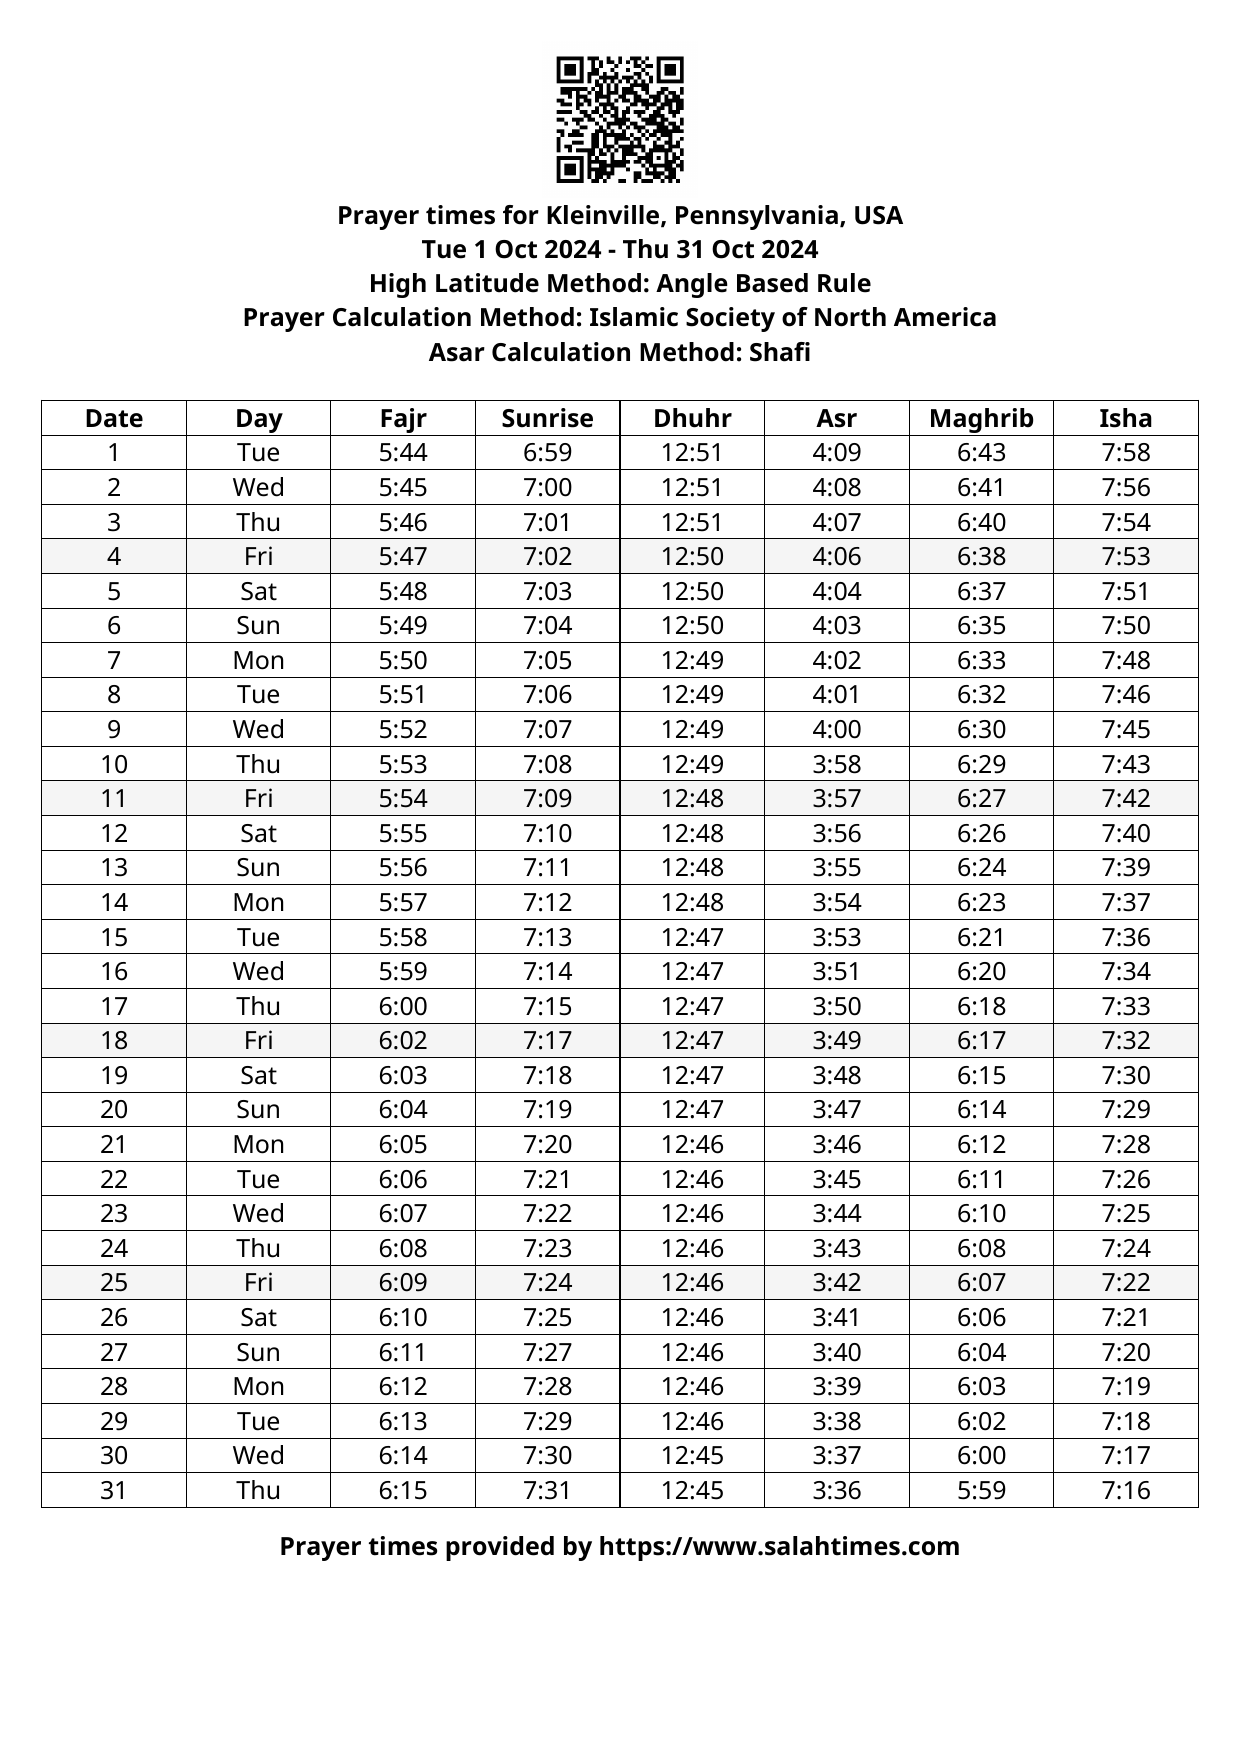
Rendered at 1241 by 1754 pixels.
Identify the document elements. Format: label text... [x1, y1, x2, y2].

table_cell 24 [42, 1231, 186, 1264]
table_cell 12 [42, 816, 186, 849]
table_cell 6:20 [910, 954, 1053, 988]
table_cell 4:02 [765, 643, 909, 677]
table_cell 12:47 [621, 1093, 764, 1126]
table_cell Thu [187, 1473, 330, 1507]
table_cell 7:42 [1054, 781, 1198, 815]
table_cell 5:46 [331, 505, 475, 538]
table_cell 12:51 [621, 505, 764, 538]
table_cell 12:49 [621, 643, 764, 677]
table_cell 7:32 [1054, 1024, 1198, 1057]
table_cell 3:39 [765, 1369, 909, 1403]
table_cell 5:50 [331, 643, 475, 677]
table_cell 6:18 [910, 989, 1053, 1022]
table_cell 6:09 [331, 1266, 475, 1299]
table_cell 4:07 [765, 505, 909, 538]
table_cell Sat [187, 1058, 330, 1092]
table_cell 3:43 [765, 1231, 909, 1264]
table_cell 22 [42, 1162, 186, 1195]
table_cell 7:22 [1054, 1266, 1198, 1299]
table_cell 7:37 [1054, 885, 1198, 919]
table_cell 5:45 [331, 470, 475, 504]
table_cell 7:04 [476, 609, 619, 642]
table_cell 7:46 [1054, 678, 1198, 711]
table_cell 7:31 [476, 1473, 619, 1507]
table_cell 12:51 [621, 470, 764, 504]
table_cell Mon [187, 1369, 330, 1403]
table_cell 14 [42, 885, 186, 919]
table_cell 28 [42, 1369, 186, 1403]
table_cell 2 [42, 470, 186, 504]
table_cell 7:11 [476, 851, 619, 884]
table_cell 4:03 [765, 609, 909, 642]
table_cell 3:54 [765, 885, 909, 919]
table_cell 7:53 [1054, 539, 1198, 573]
table_cell 5:49 [331, 609, 475, 642]
table_cell 7:28 [476, 1369, 619, 1403]
table_cell 5:52 [331, 712, 475, 746]
table_cell 3:38 [765, 1404, 909, 1437]
table_cell 5:59 [910, 1473, 1053, 1507]
table_cell 12:47 [621, 1058, 764, 1092]
table_header Isha [1054, 401, 1198, 434]
table_cell 5:53 [331, 747, 475, 780]
table_cell 6:00 [910, 1439, 1053, 1472]
table_cell 7:00 [476, 470, 619, 504]
table_cell 12:46 [621, 1266, 764, 1299]
table_cell Wed [187, 954, 330, 988]
table_cell 6:24 [910, 851, 1053, 884]
table_cell 30 [42, 1439, 186, 1472]
table_cell 12:50 [621, 574, 764, 607]
table_cell 7:21 [476, 1162, 619, 1195]
table_cell 7:36 [1054, 920, 1198, 953]
table_cell 3:51 [765, 954, 909, 988]
table_cell 1 [42, 436, 186, 469]
table_cell 3 [42, 505, 186, 538]
table_cell 7:09 [476, 781, 619, 815]
table_cell 7:45 [1054, 712, 1198, 746]
table_cell 27 [42, 1335, 186, 1368]
table_cell 6:14 [331, 1439, 475, 1472]
table_cell 17 [42, 989, 186, 1022]
picture [542, 41, 699, 198]
table_cell 7:33 [1054, 989, 1198, 1022]
table_cell Thu [187, 1231, 330, 1264]
table_cell 5:51 [331, 678, 475, 711]
table_cell 4:04 [765, 574, 909, 607]
table_cell 3:48 [765, 1058, 909, 1092]
table_cell 12:48 [621, 885, 764, 919]
table_cell 5:48 [331, 574, 475, 607]
table_cell 7:34 [1054, 954, 1198, 988]
table_cell 25 [42, 1266, 186, 1299]
table_cell 7:25 [476, 1300, 619, 1334]
table_cell 7:27 [476, 1335, 619, 1368]
table_cell 7:54 [1054, 505, 1198, 538]
table_cell 7:18 [1054, 1404, 1198, 1437]
table_cell 7:40 [1054, 816, 1198, 849]
table_cell 7:19 [476, 1093, 619, 1126]
table_cell 6:07 [331, 1196, 475, 1230]
text Prayer Calculation Method: Islamic Society of North America [42, 300, 1198, 334]
table_cell 5:44 [331, 436, 475, 469]
table_cell 7:29 [1054, 1093, 1198, 1126]
table_header Fajr [331, 401, 475, 434]
table_cell 18 [42, 1024, 186, 1057]
table_cell 6:04 [910, 1335, 1053, 1368]
table_header Maghrib [910, 401, 1053, 434]
table_cell 12:50 [621, 609, 764, 642]
table_cell 12:47 [621, 989, 764, 1022]
table_header Sunrise [476, 401, 619, 434]
table_cell 7:21 [1054, 1300, 1198, 1334]
table_cell 7:16 [1054, 1473, 1198, 1507]
table_cell 7:39 [1054, 851, 1198, 884]
table_header Dhuhr [621, 401, 764, 434]
table_cell 3:36 [765, 1473, 909, 1507]
table_cell Tue [187, 1162, 330, 1195]
table_cell 7:50 [1054, 609, 1198, 642]
table_cell Mon [187, 885, 330, 919]
table_header Date [42, 401, 186, 434]
table_cell 6:12 [331, 1369, 475, 1403]
table_cell 7:43 [1054, 747, 1198, 780]
table_cell 3:37 [765, 1439, 909, 1472]
table_cell 4:01 [765, 678, 909, 711]
table_cell 7:56 [1054, 470, 1198, 504]
table_cell 3:44 [765, 1196, 909, 1230]
table_cell 12:46 [621, 1300, 764, 1334]
table_cell 3:42 [765, 1266, 909, 1299]
table_cell 7:51 [1054, 574, 1198, 607]
table_cell 12:48 [621, 781, 764, 815]
table_cell 7:24 [476, 1266, 619, 1299]
table_cell 3:53 [765, 920, 909, 953]
table_cell 6:08 [910, 1231, 1053, 1264]
table_cell 7:10 [476, 816, 619, 849]
table_cell 3:57 [765, 781, 909, 815]
table_cell 12:46 [621, 1369, 764, 1403]
table_cell 12:47 [621, 920, 764, 953]
table_cell 7:20 [1054, 1335, 1198, 1368]
table_cell 7:17 [1054, 1439, 1198, 1472]
table_cell 6:05 [331, 1127, 475, 1161]
table_cell 7:01 [476, 505, 619, 538]
table_cell 26 [42, 1300, 186, 1334]
table_cell Tue [187, 920, 330, 953]
table_cell 7:48 [1054, 643, 1198, 677]
table_cell 7:20 [476, 1127, 619, 1161]
table_cell Wed [187, 1196, 330, 1230]
table_cell Fri [187, 781, 330, 815]
table_cell 7:03 [476, 574, 619, 607]
table_cell 6:06 [331, 1162, 475, 1195]
table_cell 13 [42, 851, 186, 884]
table_cell 7:07 [476, 712, 619, 746]
text Prayer times provided by https://www.salahtimes.com [42, 1528, 1198, 1563]
table_cell 6:04 [331, 1093, 475, 1126]
table_cell 6:03 [331, 1058, 475, 1092]
table_cell 7:23 [476, 1231, 619, 1264]
table_cell 7:13 [476, 920, 619, 953]
table_cell 3:50 [765, 989, 909, 1022]
table_cell 6:27 [910, 781, 1053, 815]
table_cell 23 [42, 1196, 186, 1230]
table_cell 7:58 [1054, 436, 1198, 469]
table_cell 12:46 [621, 1335, 764, 1368]
table_cell 7:29 [476, 1404, 619, 1437]
table_cell 3:47 [765, 1093, 909, 1126]
table_cell 4:08 [765, 470, 909, 504]
table_cell 16 [42, 954, 186, 988]
table_cell 7:18 [476, 1058, 619, 1092]
table_cell 6:02 [910, 1404, 1053, 1437]
table_cell 6:43 [910, 436, 1053, 469]
table_cell 12:45 [621, 1439, 764, 1472]
table_cell 5:55 [331, 816, 475, 849]
table_cell 6:59 [476, 436, 619, 469]
table_cell Wed [187, 470, 330, 504]
table_cell 4:06 [765, 539, 909, 573]
table_cell 7:06 [476, 678, 619, 711]
table_cell 7:02 [476, 539, 619, 573]
table_cell 7:15 [476, 989, 619, 1022]
table_cell 7:24 [1054, 1231, 1198, 1264]
table_cell 3:55 [765, 851, 909, 884]
table_cell Sat [187, 816, 330, 849]
table_cell 6:23 [910, 885, 1053, 919]
table_cell 5:57 [331, 885, 475, 919]
table_cell 6:11 [910, 1162, 1053, 1195]
table_cell 4 [42, 539, 186, 573]
table_cell 3:41 [765, 1300, 909, 1334]
table_cell 5:59 [331, 954, 475, 988]
table_cell 5:47 [331, 539, 475, 573]
table_cell 12:46 [621, 1127, 764, 1161]
table_cell 7:19 [1054, 1369, 1198, 1403]
table_cell 8 [42, 678, 186, 711]
table_cell 7:22 [476, 1196, 619, 1230]
table_cell 12:49 [621, 712, 764, 746]
table_cell 12:45 [621, 1473, 764, 1507]
text Tue 1 Oct 2024 - Thu 31 Oct 2024 [42, 232, 1198, 266]
table_cell 6:11 [331, 1335, 475, 1368]
table_cell 29 [42, 1404, 186, 1437]
table_cell 4:09 [765, 436, 909, 469]
table_cell Fri [187, 1266, 330, 1299]
table_cell 3:49 [765, 1024, 909, 1057]
table_cell Tue [187, 436, 330, 469]
table_cell Tue [187, 678, 330, 711]
table_cell 6:41 [910, 470, 1053, 504]
table_cell 6:03 [910, 1369, 1053, 1403]
table_cell 7:25 [1054, 1196, 1198, 1230]
table_cell 6:02 [331, 1024, 475, 1057]
table_cell 5 [42, 574, 186, 607]
table_cell 12:46 [621, 1196, 764, 1230]
table_cell 6:17 [910, 1024, 1053, 1057]
table_cell 5:56 [331, 851, 475, 884]
table_cell 21 [42, 1127, 186, 1161]
table_cell 12:50 [621, 539, 764, 573]
table_cell Thu [187, 505, 330, 538]
table_cell 6:33 [910, 643, 1053, 677]
table_cell 31 [42, 1473, 186, 1507]
table_cell 3:45 [765, 1162, 909, 1195]
text High Latitude Method: Angle Based Rule [42, 266, 1198, 300]
table_cell 7:05 [476, 643, 619, 677]
table_cell 7:12 [476, 885, 619, 919]
table_cell 6:37 [910, 574, 1053, 607]
table_cell 11 [42, 781, 186, 815]
table_cell Sat [187, 1300, 330, 1334]
table_header Day [187, 401, 330, 434]
table_cell 10 [42, 747, 186, 780]
table_cell 6:26 [910, 816, 1053, 849]
table_cell 12:46 [621, 1231, 764, 1264]
text Prayer times for Kleinville, Pennsylvania, USA [42, 198, 1198, 232]
table_cell 7:26 [1054, 1162, 1198, 1195]
table_cell 6:15 [331, 1473, 475, 1507]
table_cell 7:17 [476, 1024, 619, 1057]
table_cell 6:13 [331, 1404, 475, 1437]
table_cell 7:14 [476, 954, 619, 988]
table_cell 3:56 [765, 816, 909, 849]
table_cell Thu [187, 989, 330, 1022]
table_cell 12:51 [621, 436, 764, 469]
table_cell 6:21 [910, 920, 1053, 953]
table_cell 19 [42, 1058, 186, 1092]
table_cell 7:08 [476, 747, 619, 780]
table_cell 7 [42, 643, 186, 677]
table_cell Sun [187, 1335, 330, 1368]
table_cell 6:12 [910, 1127, 1053, 1161]
table_cell Fri [187, 539, 330, 573]
table_cell 20 [42, 1093, 186, 1126]
table_cell 3:40 [765, 1335, 909, 1368]
table_cell Tue [187, 1404, 330, 1437]
table_cell 12:47 [621, 954, 764, 988]
table_cell 15 [42, 920, 186, 953]
table_cell 6:08 [331, 1231, 475, 1264]
table_header Asr [765, 401, 909, 434]
table_cell 7:30 [476, 1439, 619, 1472]
table_cell 6:00 [331, 989, 475, 1022]
table_cell 6:10 [910, 1196, 1053, 1230]
table_cell Sun [187, 1093, 330, 1126]
table_cell 12:48 [621, 816, 764, 849]
table_cell 5:54 [331, 781, 475, 815]
table_cell 6:38 [910, 539, 1053, 573]
table_cell 7:30 [1054, 1058, 1198, 1092]
table_cell Thu [187, 747, 330, 780]
table_cell 12:47 [621, 1024, 764, 1057]
table_cell 12:48 [621, 851, 764, 884]
text Asar Calculation Method: Shafi [42, 334, 1198, 368]
table_cell 9 [42, 712, 186, 746]
table_cell 3:58 [765, 747, 909, 780]
table_cell 6:14 [910, 1093, 1053, 1126]
table_cell 6:35 [910, 609, 1053, 642]
table_cell 6:32 [910, 678, 1053, 711]
table_cell Sun [187, 851, 330, 884]
table_cell 4:00 [765, 712, 909, 746]
table_cell 3:46 [765, 1127, 909, 1161]
table_cell 7:28 [1054, 1127, 1198, 1161]
table_cell 12:49 [621, 747, 764, 780]
table_cell Mon [187, 1127, 330, 1161]
table_cell Wed [187, 1439, 330, 1472]
table_cell 6:30 [910, 712, 1053, 746]
table_cell 6:10 [331, 1300, 475, 1334]
table_cell 5:58 [331, 920, 475, 953]
table_cell 6:40 [910, 505, 1053, 538]
table_cell Fri [187, 1024, 330, 1057]
table_cell Mon [187, 643, 330, 677]
table_cell 6:06 [910, 1300, 1053, 1334]
table_cell 6 [42, 609, 186, 642]
table_cell 6:15 [910, 1058, 1053, 1092]
table_cell Sun [187, 609, 330, 642]
table_cell 12:46 [621, 1162, 764, 1195]
table_cell 6:29 [910, 747, 1053, 780]
table_cell Sat [187, 574, 330, 607]
table_cell 12:46 [621, 1404, 764, 1437]
table_cell 6:07 [910, 1266, 1053, 1299]
table_cell Wed [187, 712, 330, 746]
table_cell 12:49 [621, 678, 764, 711]
